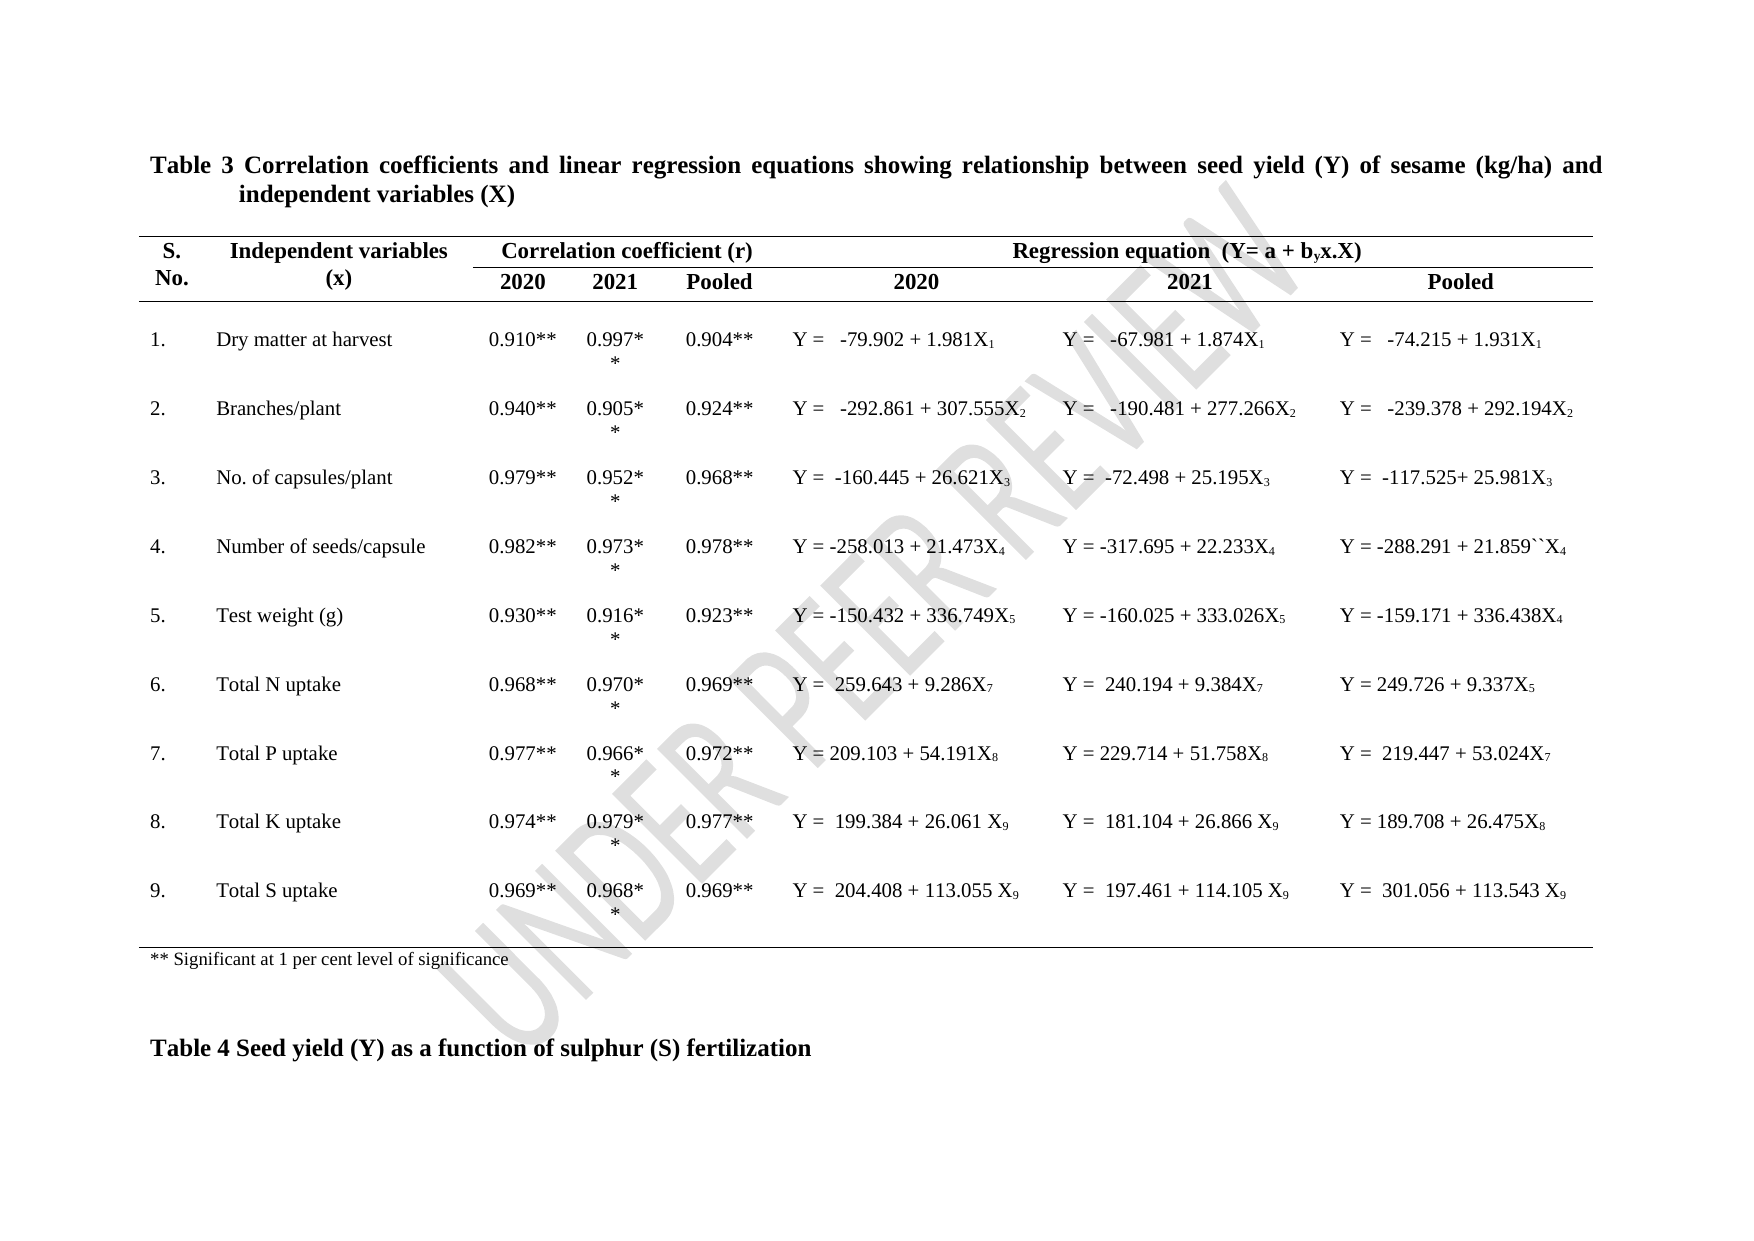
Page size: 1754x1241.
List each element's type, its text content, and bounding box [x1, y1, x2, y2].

table_cell Y = -67.981 + 1.874X1 [1051, 302, 1328, 396]
table_cell 0.966** [572, 740, 658, 809]
table_cell 0.979** [572, 809, 658, 878]
table_header Regression equation (Y= a + byx.X) [781, 237, 1593, 267]
table_cell No. of capsules/plant [205, 465, 473, 533]
table_cell Y = -159.171 + 336.438X4 [1328, 603, 1593, 671]
table_cell Y = 181.104 + 26.866 X9 [1051, 809, 1328, 878]
table_cell Y = -160.025 + 333.026X5 [1051, 603, 1328, 671]
table_cell Pooled [1328, 268, 1593, 301]
table_cell 0.968** [572, 878, 658, 947]
table_cell 3. [139, 465, 205, 533]
table_cell 2. [139, 396, 205, 464]
table_cell 0.930** [473, 603, 572, 671]
table_cell 0.968** [473, 671, 572, 740]
table_cell Y = 204.408 + 113.055 X9 [781, 878, 1051, 947]
table_cell 0.910** [473, 302, 572, 396]
table_cell Y = -74.215 + 1.931X1 [1328, 302, 1593, 396]
table_header S. No. [139, 237, 205, 301]
table_cell 0.979** [473, 465, 572, 533]
table_cell 2020 [781, 268, 1051, 301]
table_cell 1. [139, 302, 205, 396]
table_cell 2021 [1051, 268, 1328, 301]
table_cell 0.916** [572, 603, 658, 671]
table_cell 0.973** [572, 534, 658, 602]
table_cell Y = 259.643 + 9.286X7 [781, 671, 1051, 740]
table_cell 0.904** [658, 302, 781, 396]
table_cell 0.977** [658, 809, 781, 878]
table_cell 8. [139, 809, 205, 878]
table_cell 2021 [572, 268, 658, 301]
table_cell Y = 189.708 + 26.475X8 [1328, 809, 1593, 878]
table_cell 0.969** [658, 671, 781, 740]
table_cell 0.923** [658, 603, 781, 671]
table_cell Dry matter at harvest [205, 302, 473, 396]
table_cell Number of seeds/capsule [205, 534, 473, 602]
table_cell Y = -79.902 + 1.981X1 [781, 302, 1051, 396]
table_cell Y = -288.291 + 21.859``X4 [1328, 534, 1593, 602]
table_cell Y = 219.447 + 53.024X7 [1328, 740, 1593, 809]
table_cell Total K uptake [205, 809, 473, 878]
table_cell 7. [139, 740, 205, 809]
table_cell Test weight (g) [205, 603, 473, 671]
text Table 3 Correlation coefficients and linear regression equations showing relationship between seed yield (Y) of sesame (kg/ha) and independent variables (X) [150, 150, 1604, 207]
table_cell Y = -292.861 + 307.555X2 [781, 396, 1051, 464]
table_header Correlation coefficient (r) [473, 237, 781, 267]
table_cell Total P uptake [205, 740, 473, 809]
table_cell Y = 229.714 + 51.758X8 [1051, 740, 1328, 809]
table_cell Y = -239.378 + 292.194X2 [1328, 396, 1593, 464]
table_cell 0.997** [572, 302, 658, 396]
table_cell Y = 199.384 + 26.061 X9 [781, 809, 1051, 878]
table_cell Y = -190.481 + 277.266X2 [1051, 396, 1328, 464]
table_cell Branches/plant [205, 396, 473, 464]
table_cell Y = -160.445 + 26.621X3 [781, 465, 1051, 533]
table_cell Y = 197.461 + 114.105 X9 [1051, 878, 1328, 947]
table_cell Total N uptake [205, 671, 473, 740]
table_cell Y = -150.432 + 336.749X5 [781, 603, 1051, 671]
table_cell 5. [139, 603, 205, 671]
table_cell Y = -72.498 + 25.195X3 [1051, 465, 1328, 533]
table_cell Pooled [658, 268, 781, 301]
table_cell Y = 301.056 + 113.543 X9 [1328, 878, 1593, 947]
table_cell 4. [139, 534, 205, 602]
table_cell 0.974** [473, 809, 572, 878]
table_cell 0.952** [572, 465, 658, 533]
table_cell 0.969** [473, 878, 572, 947]
table_cell 0.940** [473, 396, 572, 464]
table_cell 2020 [473, 268, 572, 301]
table_cell 0.978** [658, 534, 781, 602]
table_cell 6. [139, 671, 205, 740]
table_cell Total S uptake [205, 878, 473, 947]
table_cell 0.924** [658, 396, 781, 464]
table_cell 0.970** [572, 671, 658, 740]
table_cell Y = 249.726 + 9.337X5 [1328, 671, 1593, 740]
table_cell Y = -317.695 + 22.233X4 [1051, 534, 1328, 602]
table_header Independent variables (x) [205, 237, 473, 301]
table_cell 0.977** [473, 740, 572, 809]
text ** Significant at 1 per cent level of significance [150, 948, 1604, 970]
table_cell 0.982** [473, 534, 572, 602]
table_cell 0.968** [658, 465, 781, 533]
text Table 4 Seed yield (Y) as a function of sulphur (S) fertilization [150, 1033, 1604, 1062]
table_cell 0.972** [658, 740, 781, 809]
table_cell 9. [139, 878, 205, 947]
table_cell Y = -117.525+ 25.981X3 [1328, 465, 1593, 533]
table_cell 0.905** [572, 396, 658, 464]
table_cell Y = 240.194 + 9.384X7 [1051, 671, 1328, 740]
table_cell Y = 209.103 + 54.191X8 [781, 740, 1051, 809]
table_cell Y = -258.013 + 21.473X4 [781, 534, 1051, 602]
table_cell 0.969** [658, 878, 781, 947]
